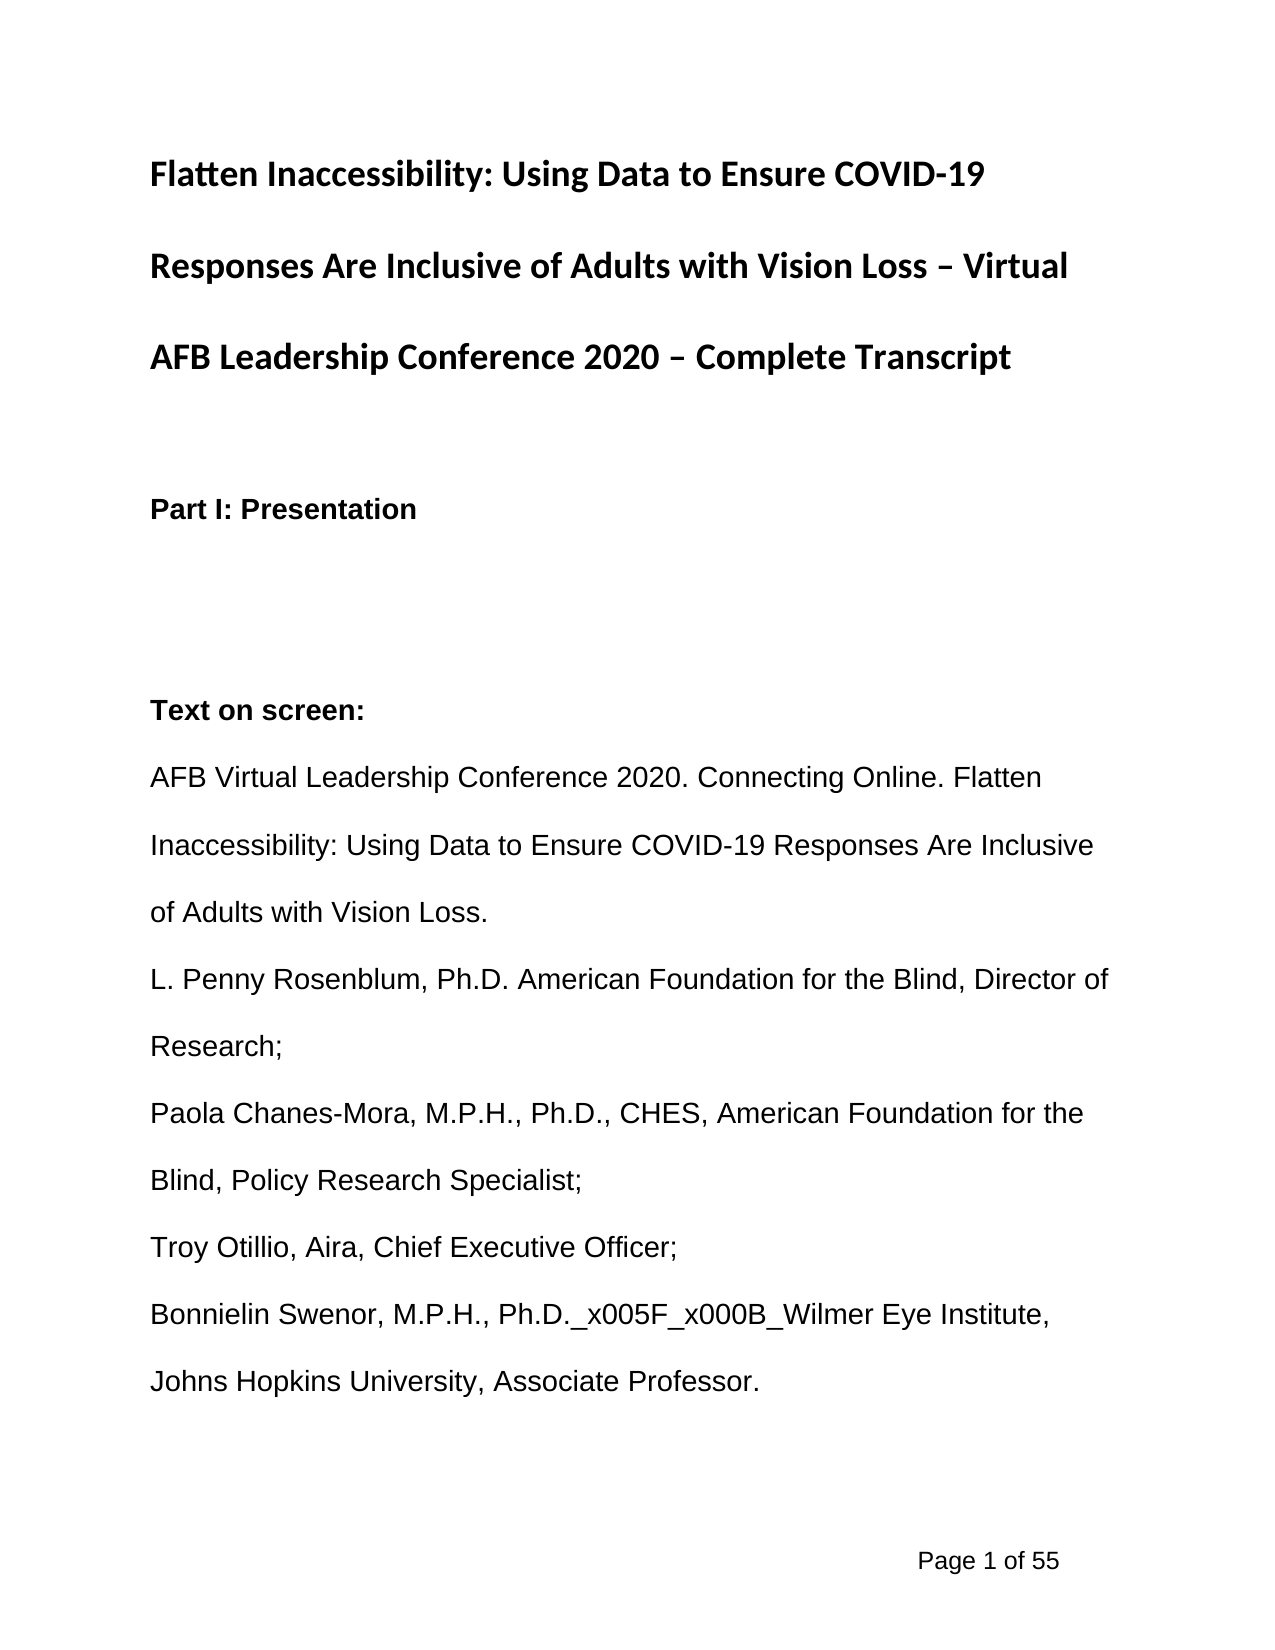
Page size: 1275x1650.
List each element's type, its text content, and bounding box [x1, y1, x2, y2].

text Paola Chanes-Mora, M.P.H., Ph.D., CHES, American Foundation for the Blind, Policy Research Specialist; [150, 1096, 1125, 1196]
text Bonnielin Swenor, M.P.H., Ph.D._x005F_x000B_Wilmer Eye Institute, Johns Hopkins University, Associate Professor. [150, 1297, 1125, 1398]
text Troy Otillio, Aira, Chief Executive Officer; [150, 1230, 1125, 1263]
text Text on screen: [150, 693, 1125, 727]
text AFB Virtual Leadership Conference 2020. Connecting Online. Flatten Inaccessibility: Using Data to Ensure COVID-19 Responses Are Inclusive of Adults with Vision Loss. [150, 760, 1125, 928]
text Part I: Presentation [150, 492, 1125, 526]
text L. Penny Rosenblum, Ph.D. American Foundation for the Blind, Director of Research; [150, 962, 1125, 1062]
text Flatten Inaccessibility: Using Data to Ensure COVID-19 Responses Are Inclusive of Adults with Vision Loss – Virtual AFB Leadership Conference 2020 – Complete Transcript [150, 150, 1125, 379]
